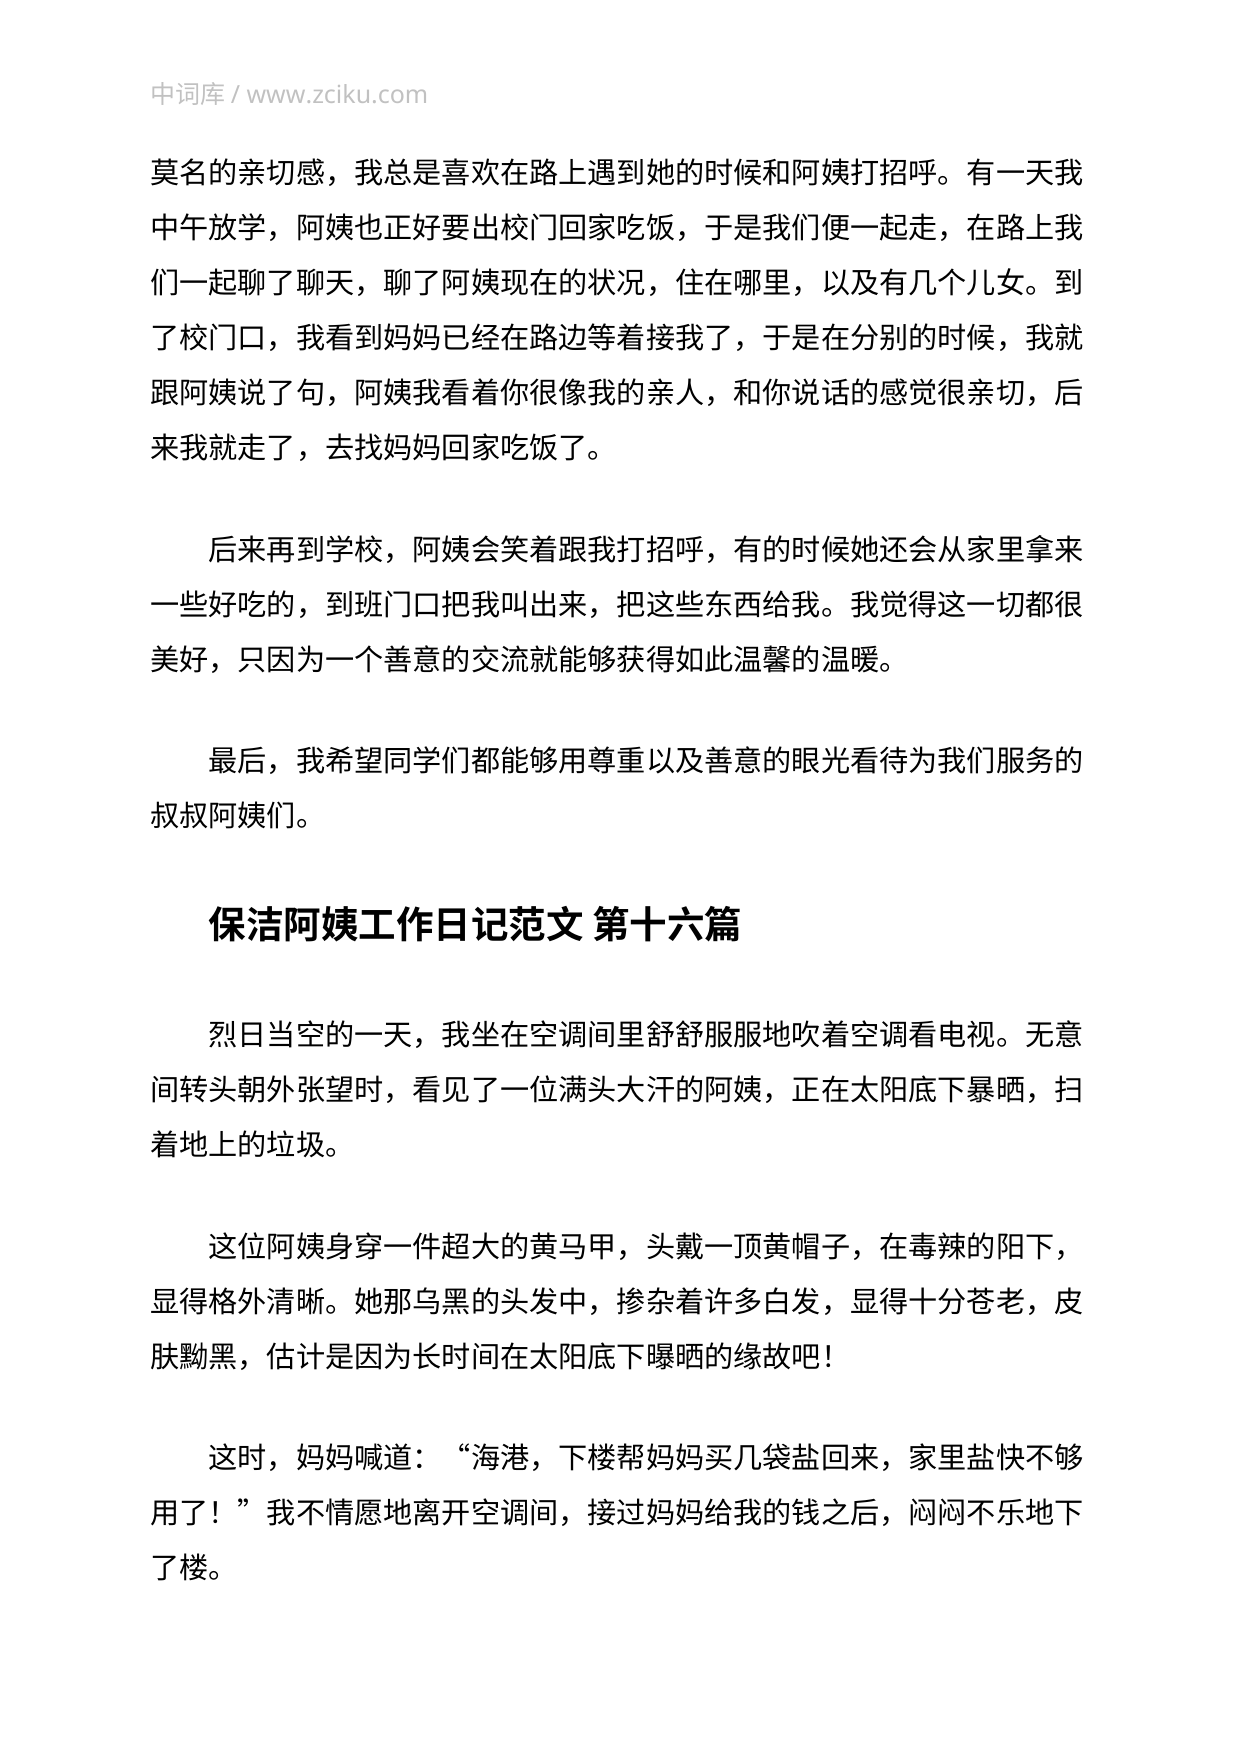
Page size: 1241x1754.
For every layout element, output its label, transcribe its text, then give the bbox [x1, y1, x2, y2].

text 这位阿姨身穿一件超大的黄马甲，头戴一顶黄帽子，在毒辣的阳下，显得格外清晰。她那乌黑的头发中，掺杂着许多白发，显得十分苍老，皮肤黝黑，估计是因为长时间在太阳底下曝晒的缘故吧！ [150, 1223, 1090, 1376]
text 最后，我希望同学们都能够用尊重以及善意的眼光看待为我们服务的叔叔阿姨们。 [150, 738, 1090, 835]
text 后来再到学校，阿姨会笑着跟我打招呼，有的时候她还会从家里拿来一些好吃的，到班门口把我叫出来，把这些东西给我。我觉得这一切都很美好，只因为一个善意的交流就能够获得如此温馨的温暖。 [150, 526, 1090, 678]
text 保洁阿姨工作日记范文 第十六篇 [150, 894, 1090, 949]
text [150, 150, 1090, 467]
text 这时，妈妈喊道：“海港，下楼帮妈妈买几袋盐回来，家里盐快不够用了！”我不情愿地离开空调间，接过妈妈给我的钱之后，闷闷不乐地下了楼。 [150, 1435, 1090, 1587]
text 烈日当空的一天，我坐在空调间里舒舒服服地吹着空调看电视。无意间转头朝外张望时，看见了一位满头大汗的阿姨，正在太阳底下暴晒，扫着地上的垃圾。 [150, 1012, 1090, 1164]
